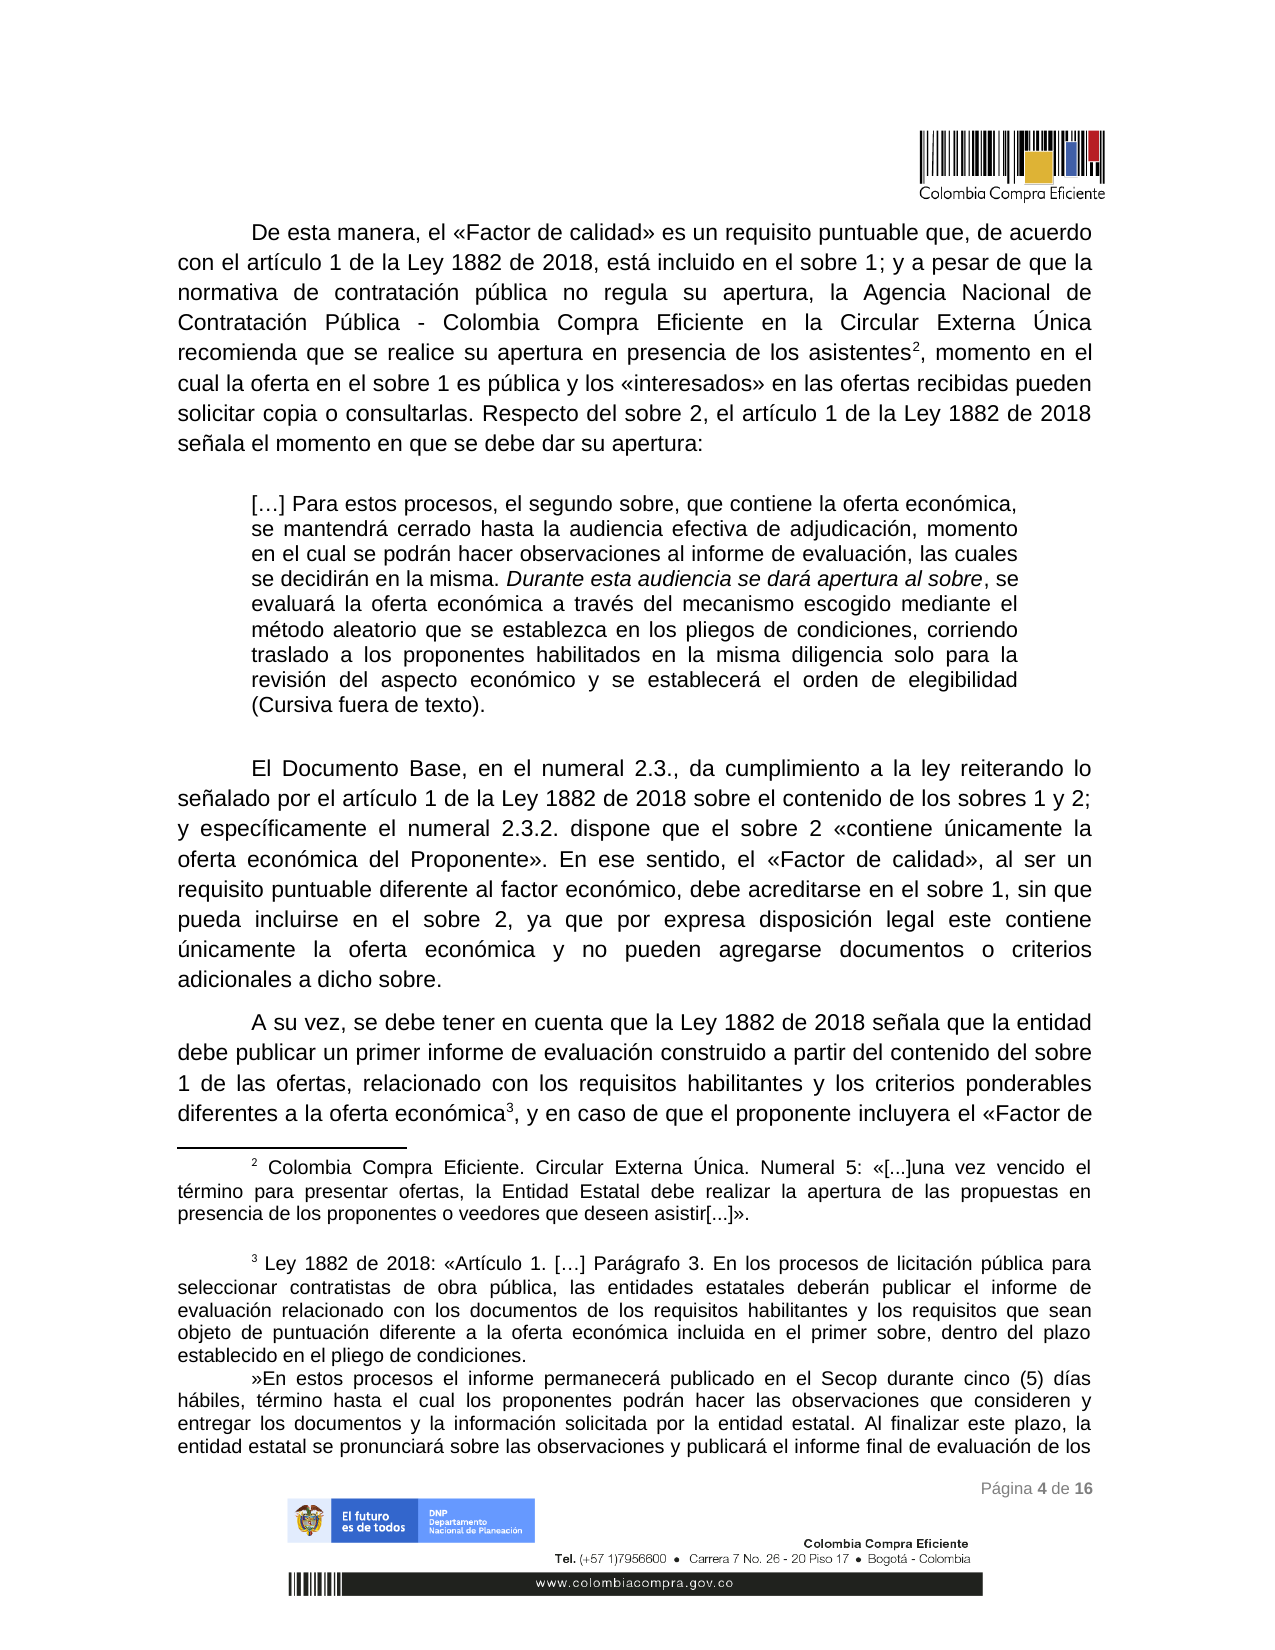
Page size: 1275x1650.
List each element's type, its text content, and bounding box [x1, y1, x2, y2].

text El Documento Base, en el numeral 2.3., da cumplimiento a la ley reiterando lo señalado por el artículo 1 de la Ley 1882 de 2018 sobre el contenido de los sobres 1 y 2; y específicamente el numeral 2.3.2. dispone que el sobre 2 «contiene únicamente la oferta económica del Proponente». En ese sentido, el «Factor de calidad», al ser un requisito puntuable diferente al factor económico, debe acreditarse en el sobre 1, sin que pueda incluirse en el sobre 2, ya que por expresa disposición legal este contiene únicamente la oferta económica y no pueden agregarse documentos o criterios adicionales a dicho sobre. [177, 755, 1093, 993]
picture [911, 124, 1112, 206]
text […] Para estos procesos, el segundo sobre, que contiene la oferta económica, se mantendrá cerrado hasta la audiencia efectiva de adjudicación, momento en el cual se podrán hacer observaciones al informe de evaluación, las cuales se decidirán en la misma. Durante esta audiencia se dará apertura al sobre, se evaluará la oferta económica a través del mecanismo escogido mediante el método aleatorio que se establezca en los pliegos de condiciones, corriendo traslado a los proponentes habilitados en la misma diligencia solo para la revisión del aspecto económico y se establecerá el orden de elegibilidad (Cursiva fuera de texto). [251, 490, 1019, 717]
text De esta manera, el «Factor de calidad» es un requisito puntuable que, de acuerdo con el artículo 1 de la Ley 1882 de 2018, está incluido en el sobre 1; y a pesar de que la normativa de contratación pública no regula su apertura, la Agencia Nacional de Contratación Pública - Colombia Compra Eficiente en la Circular Externa Única recomienda que se realice su apertura en presencia de los asistentes, momento en el cual la oferta en el sobre 1 es pública y los «interesados» en las ofertas recibidas pueden solicitar copia o consultarlas. Respecto del sobre 2, el artículo 1 de la Ley 1882 de 2018 señala el momento en que se debe dar su apertura: [177, 218, 1093, 456]
text A su vez, se debe tener en cuenta que la Ley 1882 de 2018 señala que la entidad debe publicar un primer informe de evaluación construido a partir del contenido del sobre 1 de las ofertas, relacionado con los requisitos habilitantes y los criterios ponderables diferentes a la oferta económica, y en caso de que el proponente incluyera el «Factor de calidad» en el sobre 2 de la oferta económica, este no podría ser evaluado y el proponente no obtendría puntaje por dichos factores de asignación de puntaje, ya que el sobre 2 se mantiene cerrado hasta la audiencia efectiva de adjudicación, donde se da apertura y se otorga el puntaje únicamente a la oferta económica, sin tener en cuenta otros factores puntuables que se hayan incluido allí. [177, 1009, 1093, 1126]
